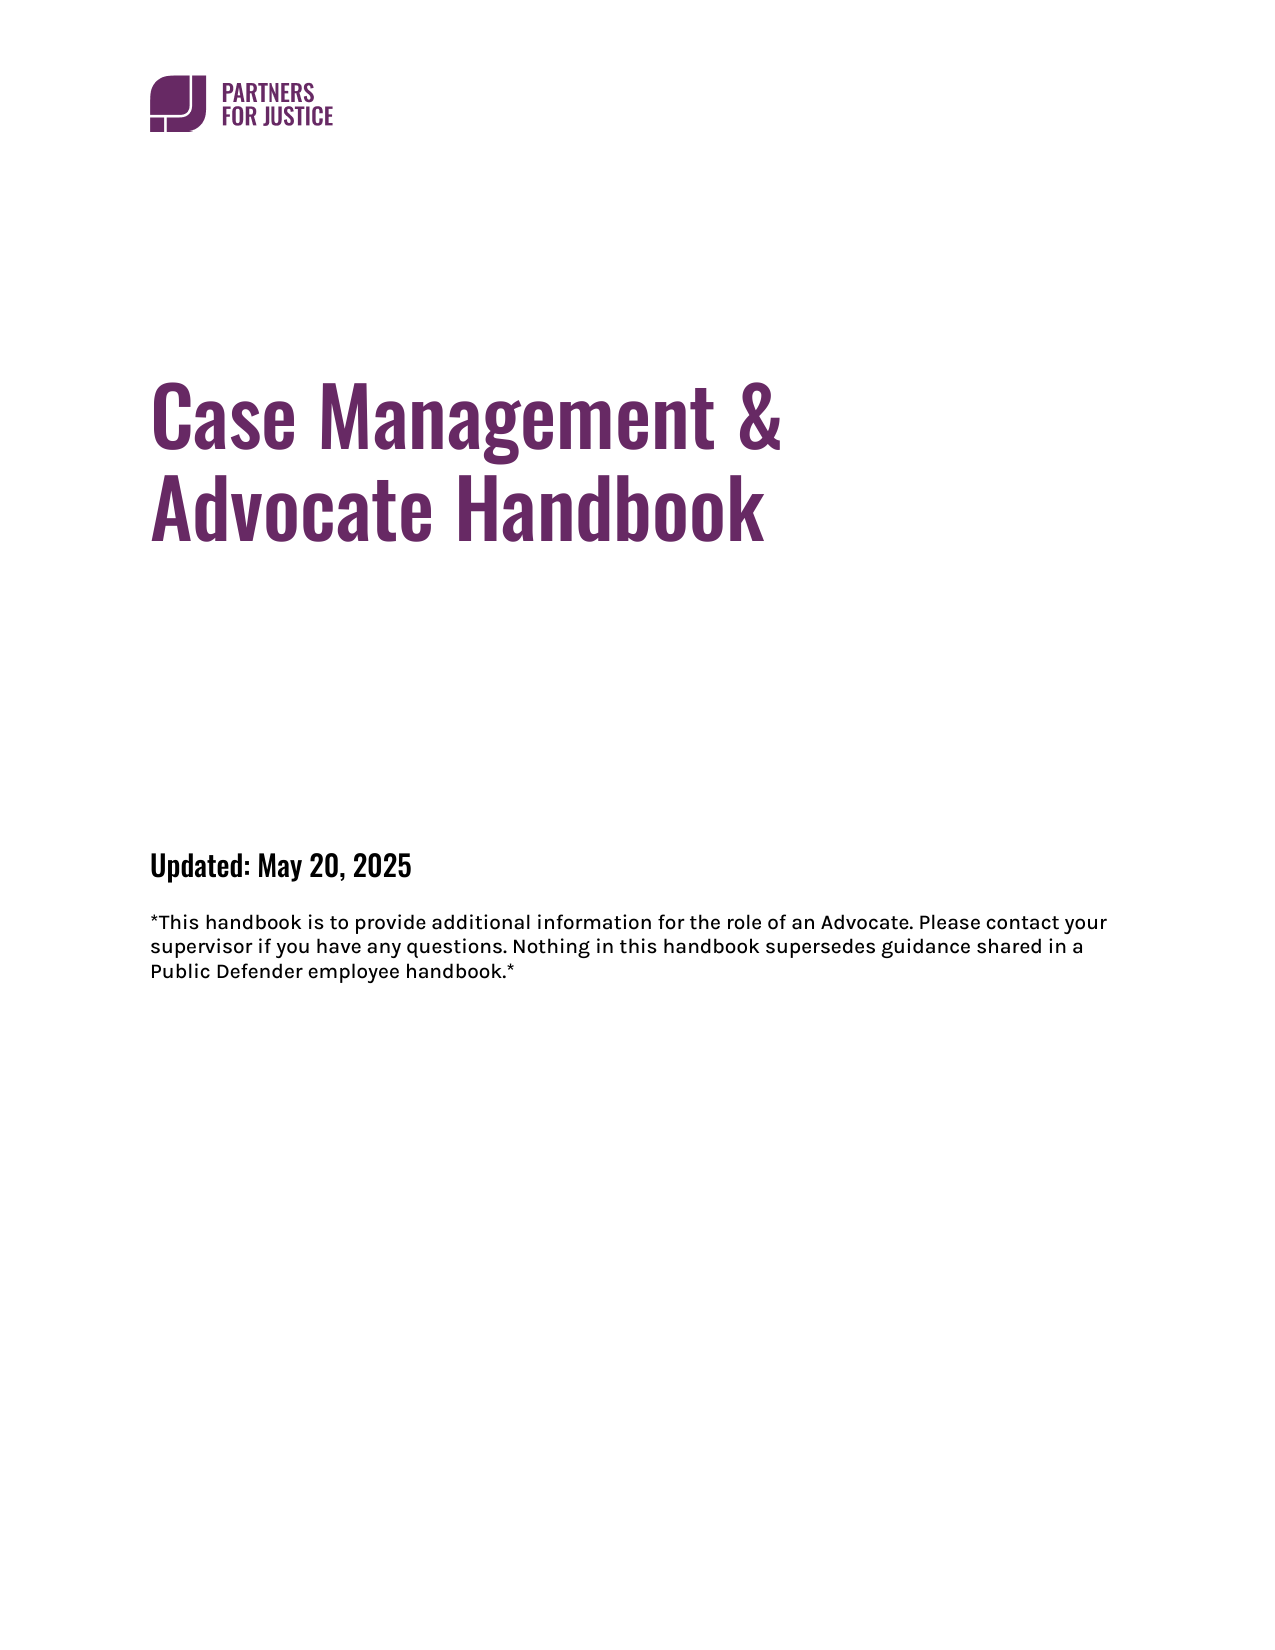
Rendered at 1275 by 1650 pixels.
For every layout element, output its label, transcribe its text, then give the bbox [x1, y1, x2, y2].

text *This handbook is to provide additional information for the role of an Advocate. Please contact your supervisor if you have any questions. Nothing in this handbook supersedes guidance shared in a Public Defender employee handbook.* [150, 910, 1125, 983]
text Updated: May 20, 2025 [150, 843, 1125, 886]
text Case Management & Advocate Handbook [150, 372, 1125, 565]
picture [150, 75, 1125, 132]
